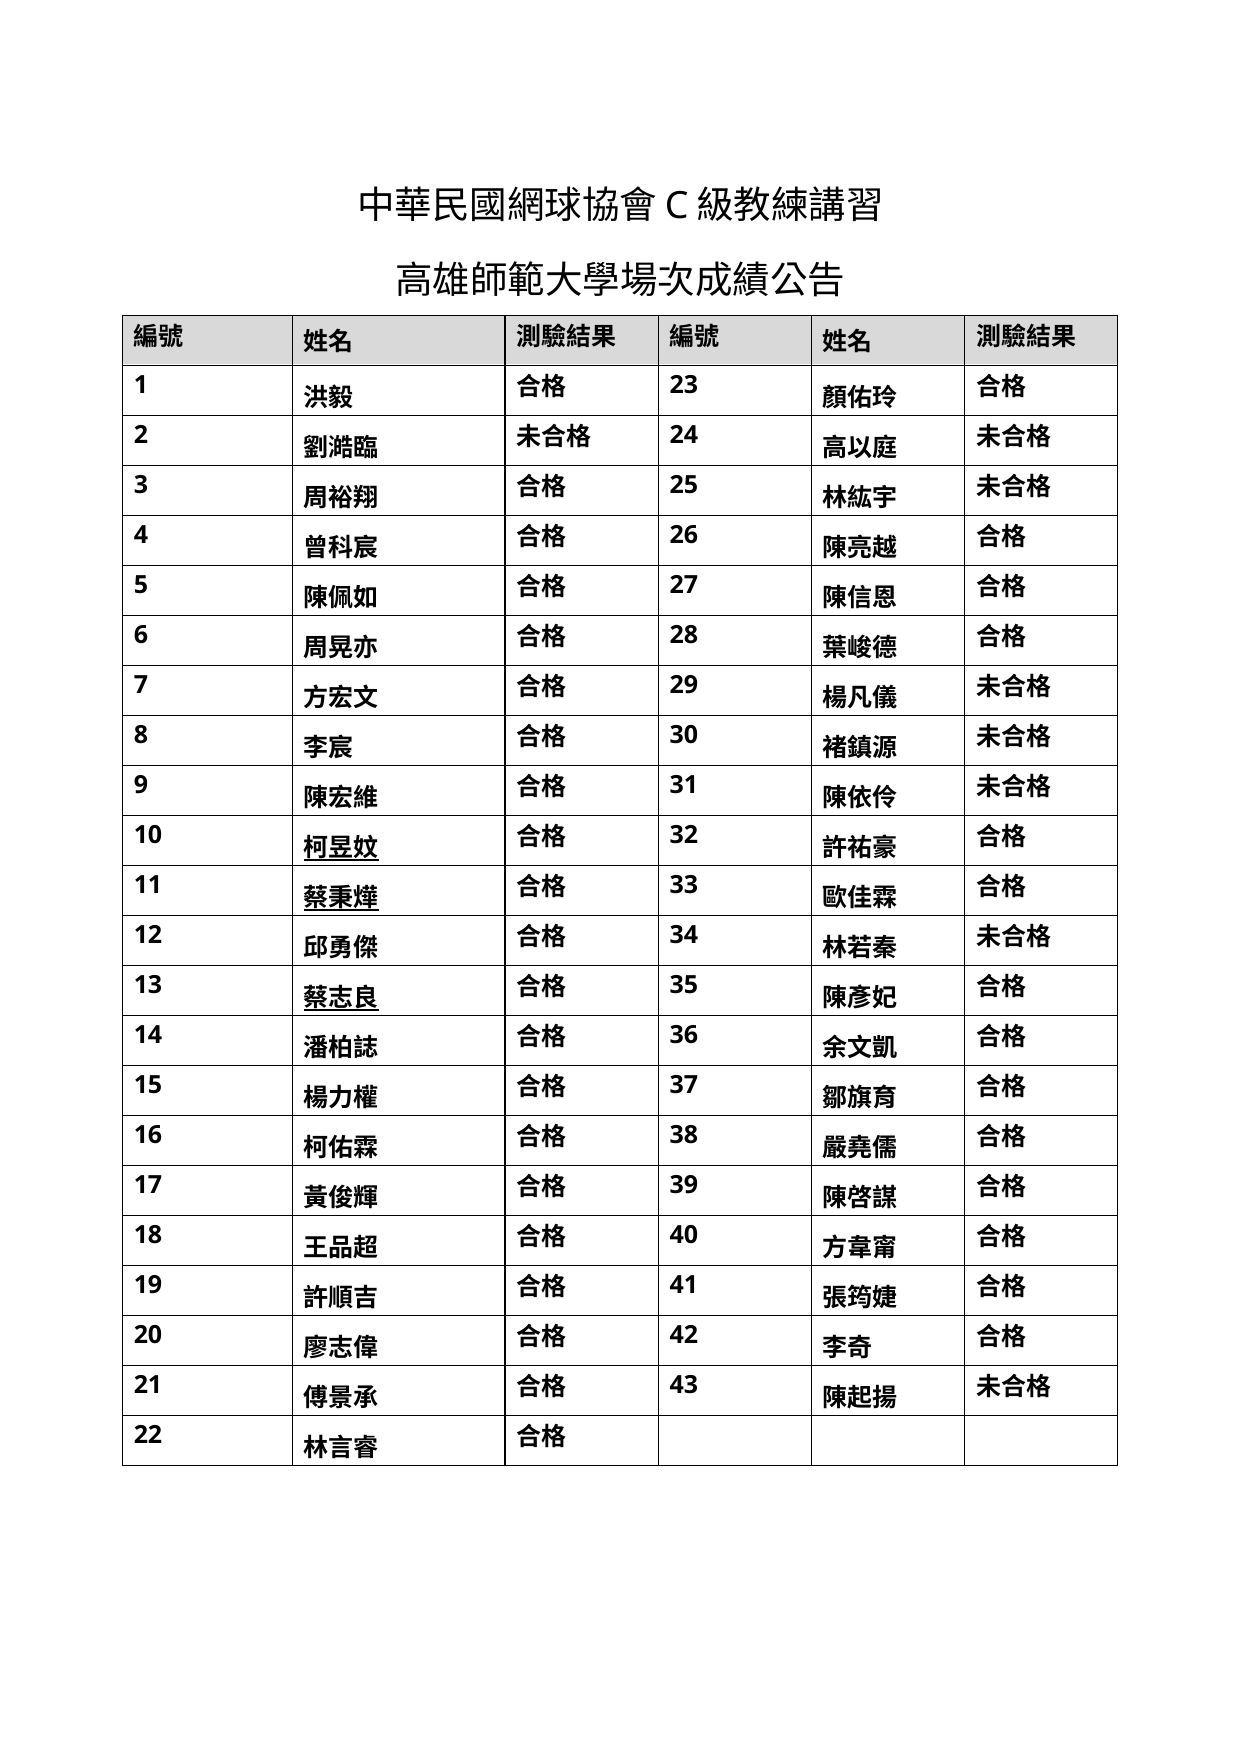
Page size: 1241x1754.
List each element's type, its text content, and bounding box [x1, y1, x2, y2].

table_cell 未合格 [965, 1366, 1117, 1414]
table_cell 未合格 [965, 916, 1117, 964]
table_cell 林若秦 [812, 916, 964, 964]
table_cell 15 [123, 1066, 292, 1114]
table_cell 張筠婕 [812, 1266, 964, 1314]
table_cell 12 [123, 916, 292, 964]
table_cell 11 [123, 866, 292, 914]
table_header 姓名 [812, 316, 964, 364]
table_header 姓名 [293, 316, 504, 364]
table_cell 合格 [506, 816, 658, 864]
table_cell 合格 [506, 1116, 658, 1164]
table_cell 陳佩如 [293, 566, 504, 614]
table_cell 41 [659, 1266, 811, 1314]
table_cell 31 [659, 766, 811, 814]
table_cell 合格 [965, 966, 1117, 1014]
table_cell 19 [123, 1266, 292, 1314]
table_cell 3 [123, 466, 292, 514]
table_cell 林紘宇 [812, 466, 964, 514]
table_cell 邱勇傑 [293, 916, 504, 964]
table_cell 合格 [506, 1166, 658, 1214]
table_cell 10 [123, 816, 292, 864]
table_cell 蔡秉燁 [293, 866, 504, 914]
table_cell 8 [123, 716, 292, 764]
table_cell 黃俊輝 [293, 1166, 504, 1214]
table_cell 未合格 [965, 716, 1117, 764]
table_cell 33 [659, 866, 811, 914]
table_cell 合格 [506, 1016, 658, 1064]
table_cell 楊凡儀 [812, 666, 964, 714]
table_cell 合格 [506, 1316, 658, 1364]
table_cell 2 [123, 416, 292, 464]
table_cell 李奇 [812, 1316, 964, 1364]
table_cell 陳啓謀 [812, 1166, 964, 1214]
table_cell 合格 [965, 1016, 1117, 1064]
table_cell 方韋甯 [812, 1216, 964, 1264]
table_cell 陳彥妃 [812, 966, 964, 1014]
table_cell 潘柏誌 [293, 1016, 504, 1064]
table_cell 43 [659, 1366, 811, 1414]
table_cell 23 [659, 366, 811, 414]
table_cell 陳宏維 [293, 766, 504, 814]
table_cell 37 [659, 1066, 811, 1114]
table_cell 楊力權 [293, 1066, 504, 1114]
table_cell 36 [659, 1016, 811, 1064]
table_cell 未合格 [965, 666, 1117, 714]
table_cell 合格 [965, 1216, 1117, 1264]
table_cell 13 [123, 966, 292, 1014]
table_cell 30 [659, 716, 811, 764]
table_cell 柯昱妏 [293, 816, 504, 864]
table_cell 合格 [506, 1066, 658, 1114]
table_cell 歐佳霖 [812, 866, 964, 914]
table_cell 合格 [965, 616, 1117, 664]
table_header 編號 [123, 316, 292, 364]
table_cell 未合格 [965, 766, 1117, 814]
table_cell 陳信恩 [812, 566, 964, 614]
table_cell 蔡志良 [293, 966, 504, 1014]
table_cell 王品超 [293, 1216, 504, 1264]
table_cell 22 [123, 1416, 292, 1464]
table_cell 周晃亦 [293, 616, 504, 664]
table_cell 6 [123, 616, 292, 664]
table_cell 合格 [506, 1366, 658, 1414]
table_cell 林言睿 [293, 1416, 504, 1464]
text 中華民國網球協會C級教練講習 高雄師範大學場次成績公告 [187, 164, 1053, 314]
table_cell 顏佑玲 [812, 366, 964, 414]
table_cell 廖志偉 [293, 1316, 504, 1364]
table_cell 合格 [506, 966, 658, 1014]
table_cell 4 [123, 516, 292, 564]
table_cell 9 [123, 766, 292, 814]
table_cell 39 [659, 1166, 811, 1214]
table_cell 高以庭 [812, 416, 964, 464]
table_cell 周裕翔 [293, 466, 504, 514]
table_cell 28 [659, 616, 811, 664]
table_cell 25 [659, 466, 811, 514]
table_cell 陳起揚 [812, 1366, 964, 1414]
table_cell 42 [659, 1316, 811, 1364]
table_cell [659, 1416, 811, 1464]
table_cell 24 [659, 416, 811, 464]
table_cell 27 [659, 566, 811, 614]
table_cell 余文凱 [812, 1016, 964, 1064]
table_cell 合格 [506, 1266, 658, 1314]
table_cell 陳依伶 [812, 766, 964, 814]
table_cell 合格 [965, 866, 1117, 914]
table_cell 16 [123, 1116, 292, 1164]
table_cell 許祐豪 [812, 816, 964, 864]
table_cell 合格 [965, 1066, 1117, 1114]
table_cell 合格 [506, 616, 658, 664]
table_cell 合格 [965, 1266, 1117, 1314]
table_cell 合格 [965, 516, 1117, 564]
table_cell 合格 [506, 516, 658, 564]
table_cell 合格 [506, 866, 658, 914]
table_header 測驗結果 [965, 316, 1117, 364]
table_cell [812, 1416, 964, 1464]
table_header 編號 [659, 316, 811, 364]
table_cell 劉澔臨 [293, 416, 504, 464]
table_cell 7 [123, 666, 292, 714]
table_cell 38 [659, 1116, 811, 1164]
table_cell 曾科宸 [293, 516, 504, 564]
table_cell 合格 [965, 1166, 1117, 1214]
table_cell 合格 [965, 816, 1117, 864]
table_cell 許順吉 [293, 1266, 504, 1314]
table_cell 未合格 [506, 416, 658, 464]
table_cell [965, 1416, 1117, 1464]
table_cell 葉峻德 [812, 616, 964, 664]
table_cell 褚鎮源 [812, 716, 964, 764]
table_cell 合格 [506, 666, 658, 714]
table_cell 合格 [965, 1116, 1117, 1164]
table_cell 合格 [506, 716, 658, 764]
table_cell 34 [659, 916, 811, 964]
table_cell 陳亮越 [812, 516, 964, 564]
table_cell 合格 [506, 566, 658, 614]
table_cell 合格 [506, 1416, 658, 1464]
table_cell 合格 [506, 466, 658, 514]
table_cell 傅景承 [293, 1366, 504, 1414]
table_cell 未合格 [965, 416, 1117, 464]
table_cell 18 [123, 1216, 292, 1264]
table_cell 合格 [506, 1216, 658, 1264]
table_cell 方宏文 [293, 666, 504, 714]
table_cell 合格 [965, 1316, 1117, 1364]
table_cell 合格 [965, 566, 1117, 614]
table_cell 29 [659, 666, 811, 714]
table_cell 洪毅 [293, 366, 504, 414]
table_cell 5 [123, 566, 292, 614]
table_cell 17 [123, 1166, 292, 1214]
table_cell 14 [123, 1016, 292, 1064]
table_cell 嚴堯儒 [812, 1116, 964, 1164]
table_cell 合格 [965, 366, 1117, 414]
table_cell 合格 [506, 916, 658, 964]
table_cell 26 [659, 516, 811, 564]
table_cell 21 [123, 1366, 292, 1414]
table_cell 40 [659, 1216, 811, 1264]
table_cell 35 [659, 966, 811, 1014]
table_cell 20 [123, 1316, 292, 1364]
table_cell 未合格 [965, 466, 1117, 514]
table_cell 鄒旗育 [812, 1066, 964, 1114]
table_cell 李宸 [293, 716, 504, 764]
table_cell 合格 [506, 366, 658, 414]
table_header 測驗結果 [506, 316, 658, 364]
table_cell 柯佑霖 [293, 1116, 504, 1164]
table_cell 1 [123, 366, 292, 414]
table_cell 32 [659, 816, 811, 864]
table_cell 合格 [506, 766, 658, 814]
